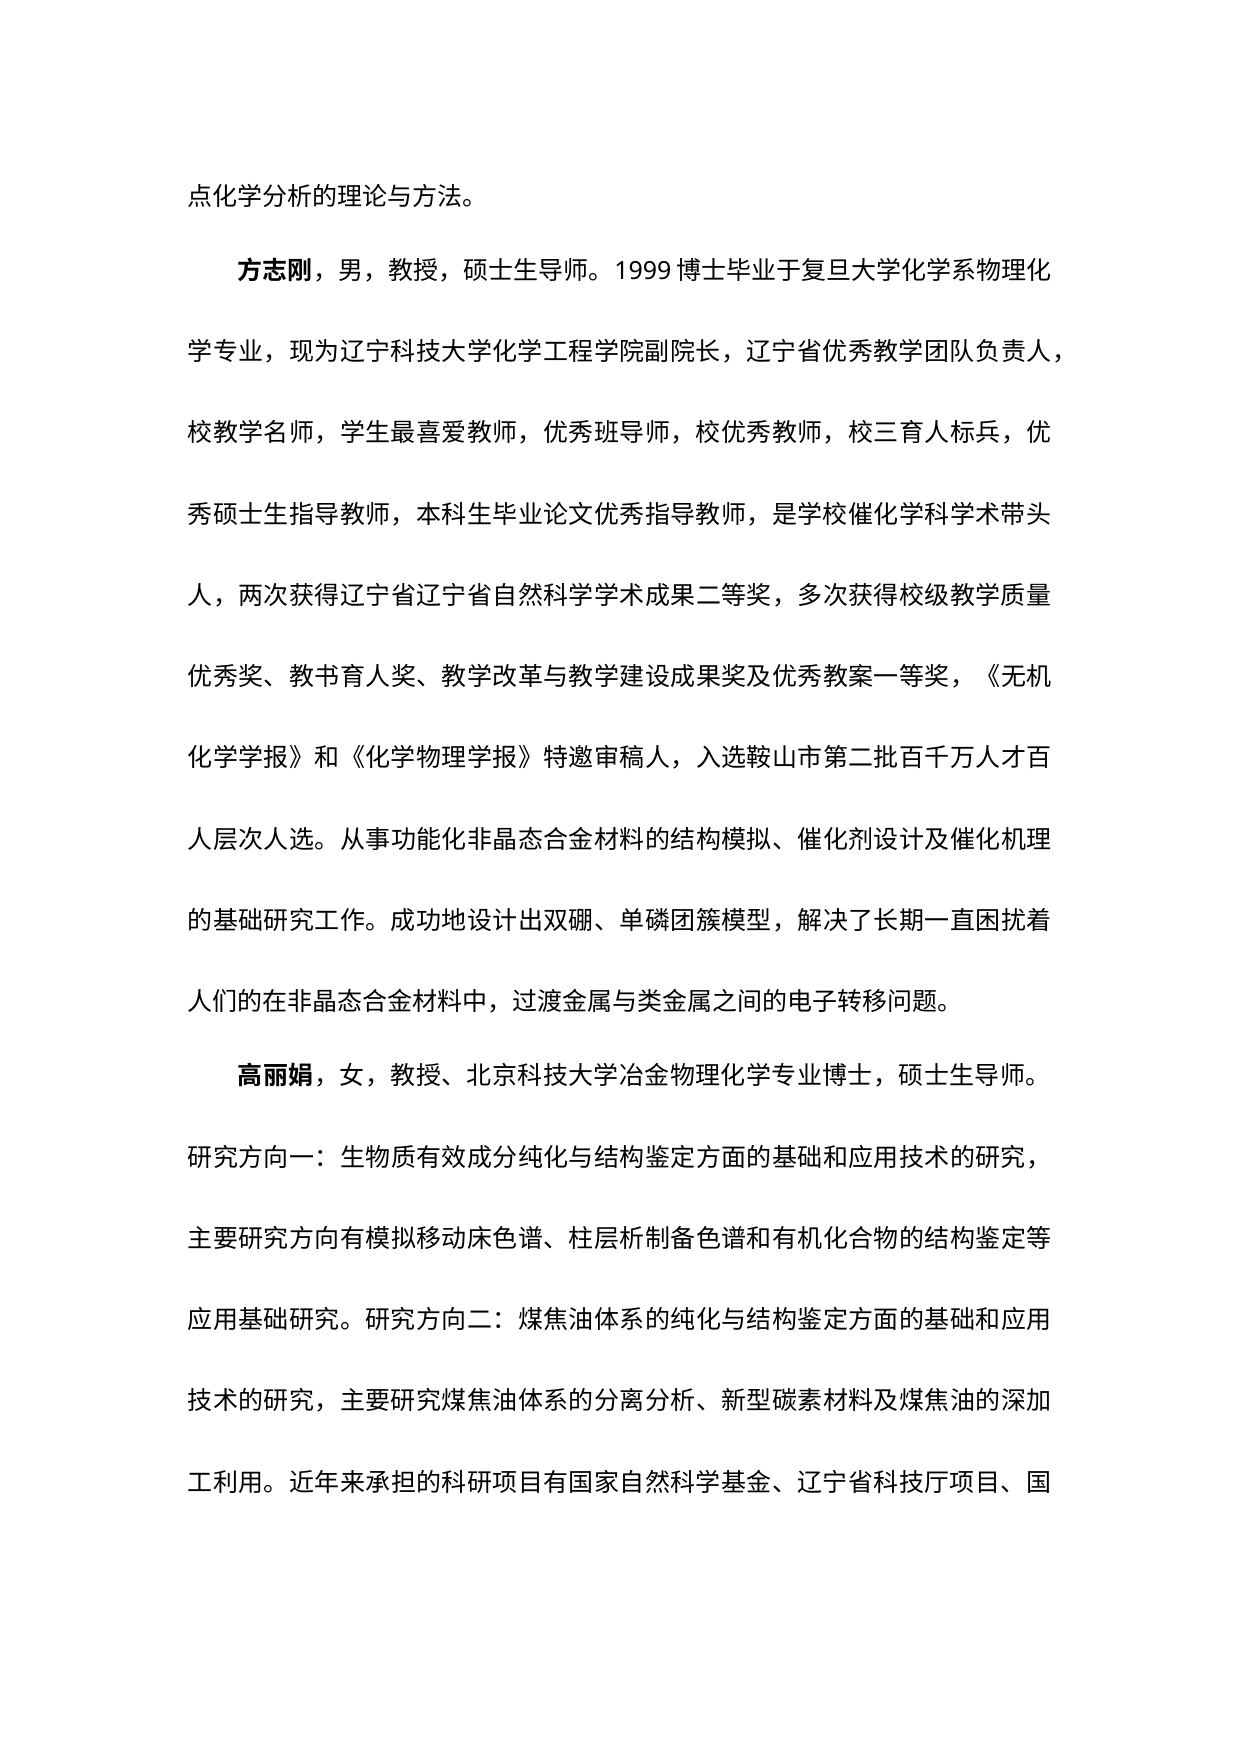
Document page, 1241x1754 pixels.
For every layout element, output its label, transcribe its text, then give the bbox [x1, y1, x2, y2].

text 方志刚，男，教授，硕士生导师。1999博士毕业于复旦大学化学系物理化学专业，现为辽宁科技大学化学工程学院副院长，辽宁省优秀教学团队负责人，校教学名师，学生最喜爱教师，优秀班导师，校优秀教师，校三育人标兵，优秀硕士生指导教师，本科生毕业论文优秀指导教师，是学校催化学科学术带头人，两次获得辽宁省辽宁省自然科学学术成果二等奖，多次获得校级教学质量优秀奖、教书育人奖、教学改革与教学建设成果奖及优秀教案一等奖，《无机化学学报》和《化学物理学报》特邀审稿人，入选鞍山市第二批百千万人才百人层次人选。从事功能化非晶态合金材料的结构模拟、催化剂设计及催化机理的基础研究工作。成功地设计出双硼、单磷团簇模型，解决了长期一直困扰着人们的在非晶态合金材料中，过渡金属与类金属之间的电子转移问题。 [187, 236, 1053, 1032]
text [187, 1041, 1053, 1513]
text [187, 162, 1053, 227]
